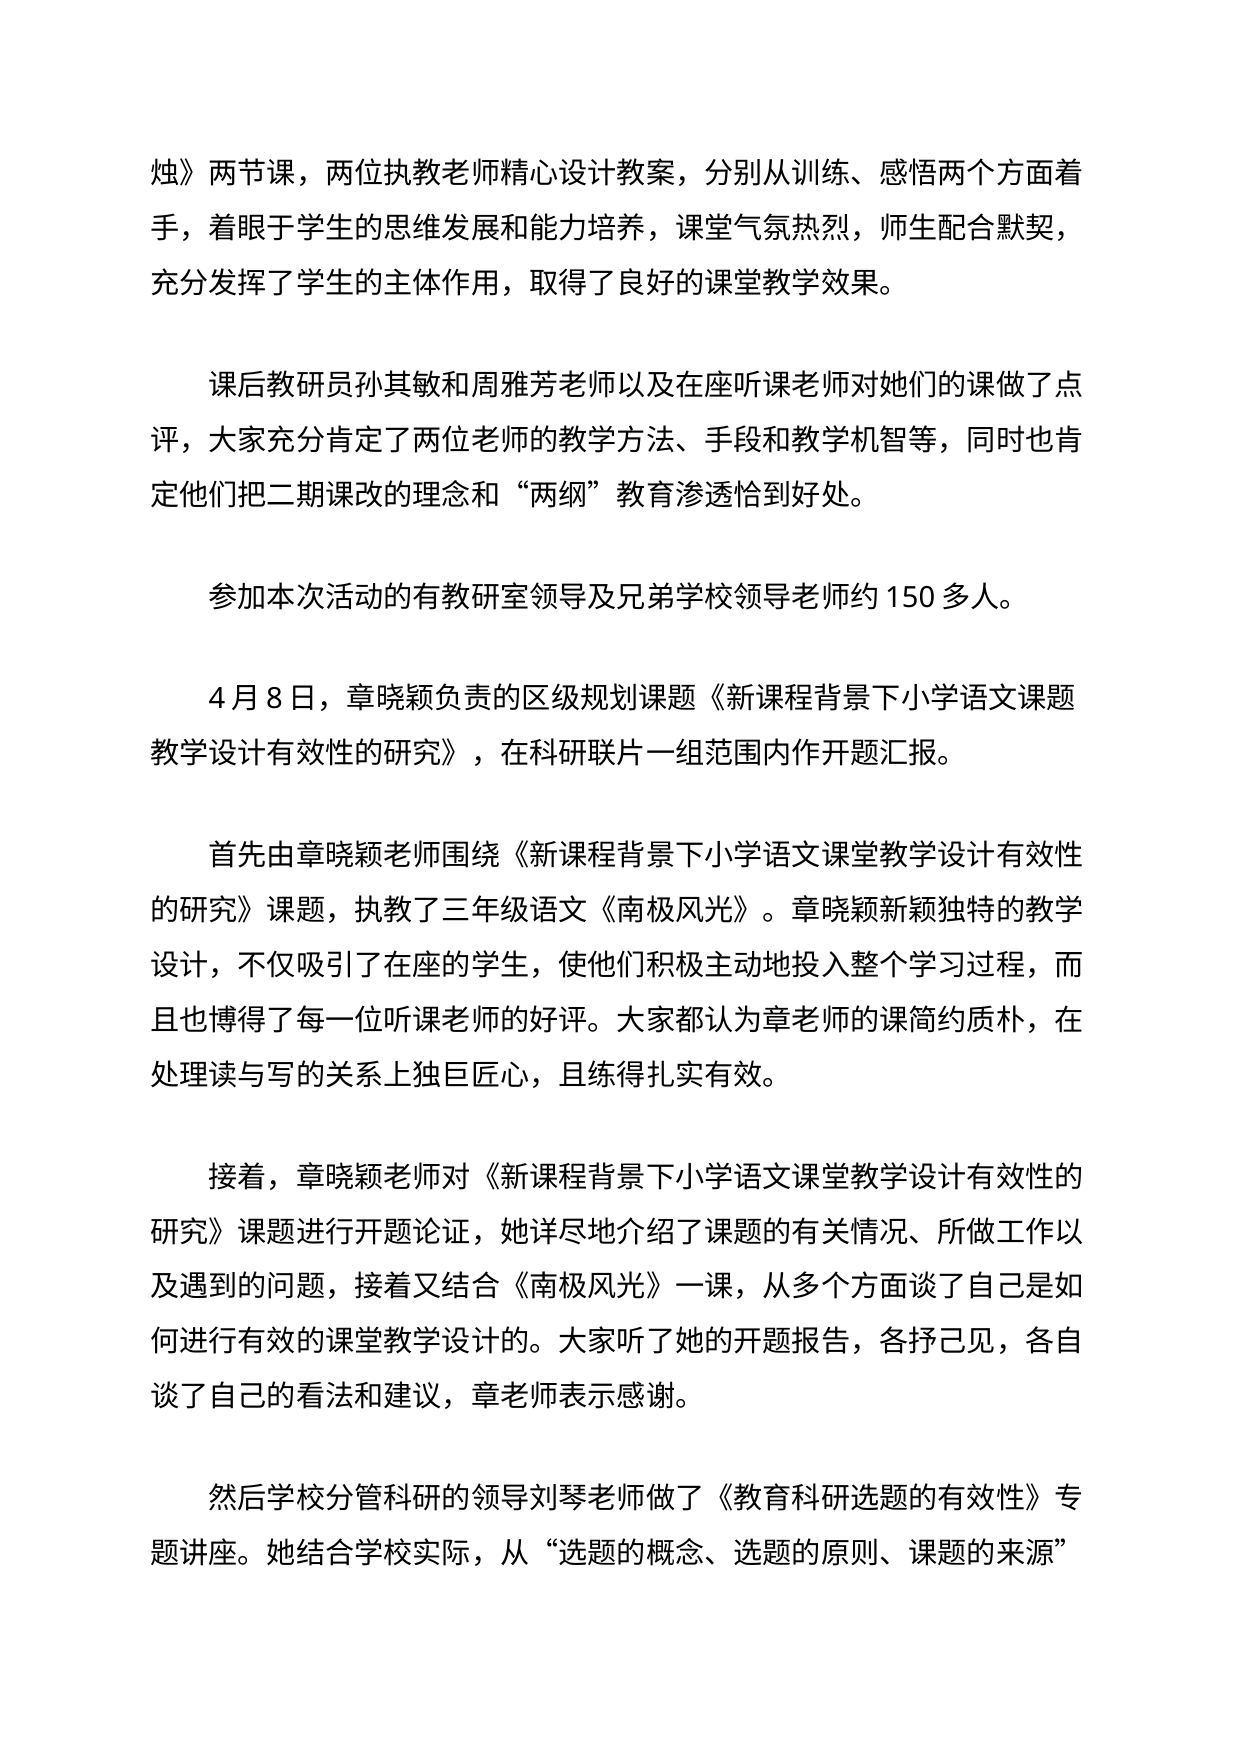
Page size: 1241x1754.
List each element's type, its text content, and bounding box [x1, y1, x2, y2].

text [150, 1474, 1090, 1572]
text 参加本次活动的有教研室领导及兄弟学校领导老师约150多人。 [150, 573, 1090, 616]
text 4月8日，章晓颖负责的区级规划课题《新课程背景下小学语文课题教学设计有效性的研究》，在科研联片一组范围内作开题汇报。 [150, 675, 1090, 772]
text 接着，章晓颖老师对《新课程背景下小学语文课堂教学设计有效性的研究》课题进行开题论证，她详尽地介绍了课题的有关情况、所做工作以及遇到的问题，接着又结合《南极风光》一课，从多个方面谈了自己是如何进行有效的课堂教学设计的。大家听了她的开题报告，各抒己见，各自谈了自己的看法和建议，章老师表示感谢。 [150, 1153, 1090, 1415]
text 首先由章晓颖老师围绕《新课程背景下小学语文课堂教学设计有效性的研究》课题，执教了三年级语文《南极风光》。章晓颖新颖独特的教学设计，不仅吸引了在座的学生，使他们积极主动地投入整个学习过程，而且也博得了每一位听课老师的好评。大家都认为章老师的课简约质朴，在处理读与写的关系上独巨匠心，且练得扎实有效。 [150, 832, 1090, 1094]
text 课后教研员孙其敏和周雅芳老师以及在座听课老师对她们的课做了点评，大家充分肯定了两位老师的教学方法、手段和教学机智等，同时也肯定他们把二期课改的理念和“两纲”教育渗透恰到好处。 [150, 362, 1090, 514]
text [150, 150, 1090, 302]
